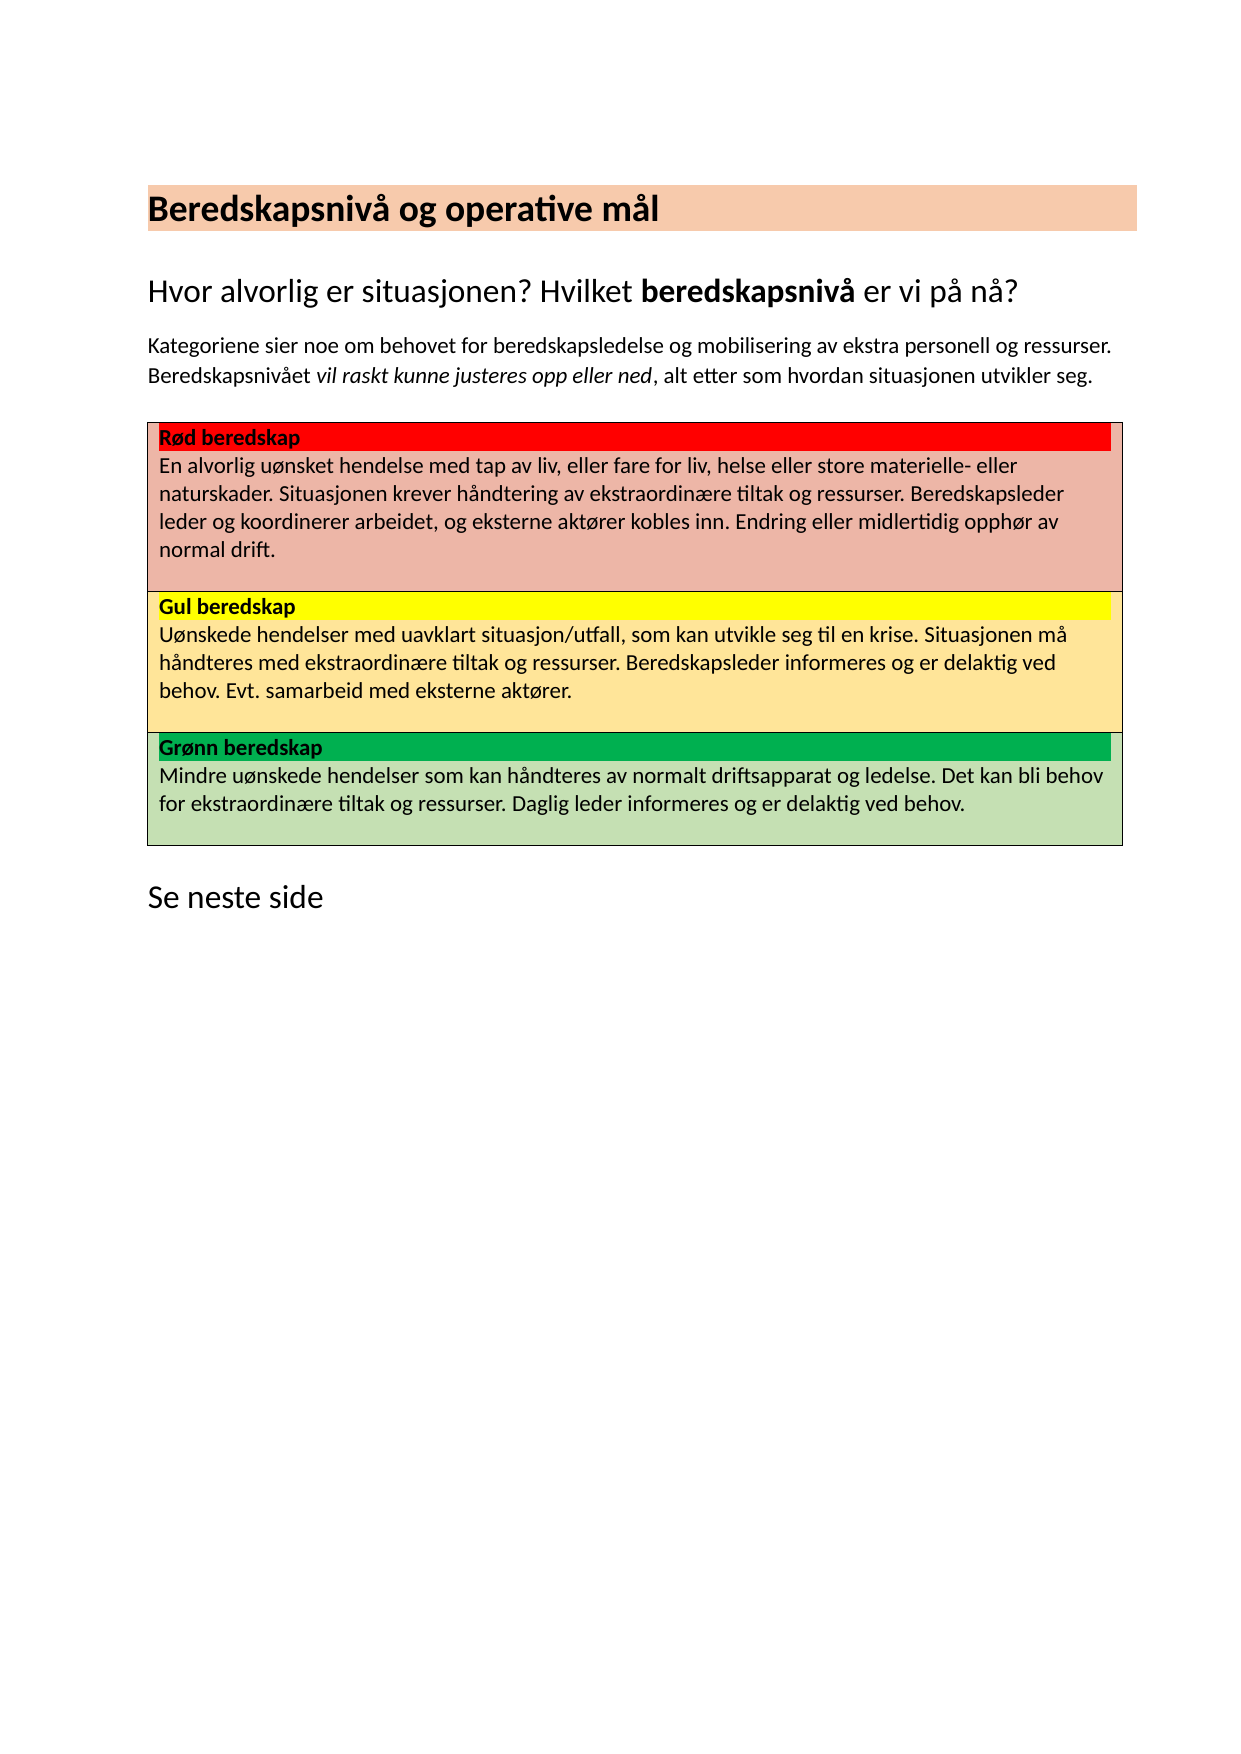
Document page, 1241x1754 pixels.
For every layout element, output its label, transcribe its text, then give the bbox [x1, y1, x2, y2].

text Se neste side [148, 876, 1137, 917]
subtitle Beredskapsnivå og operative mål [148, 185, 1137, 231]
table_cell Grønn beredskap Mindre uønskede hendelser som kan håndteres av normalt driftsapparat og ledelse. Det kan bli behov for ekstraordinære tiltak og ressurser. Daglig leder informeres og er delaktig ved behov. [148, 733, 1122, 845]
table_cell Gul beredskap Uønskede hendelser med uavklart situasjon/utfall, som kan utvikle seg til en krise. Situasjonen må håndteres med ekstraordinære tiltak og ressurser. Beredskapsleder informeres og er delaktig ved behov. Evt. samarbeid med eksterne aktører. [148, 592, 1122, 732]
table_header Rød beredskap En alvorlig uønsket hendelse med tap av liv, eller fare for liv, helse eller store materielle- eller naturskader. Situasjonen krever håndtering av ekstraordinære tiltak og ressurser. Beredskapsleder leder og koordinerer arbeidet, og eksterne aktører kobles inn. Endring eller midlertidig opphør av normal drift. [148, 423, 1122, 591]
text Kategoriene sier noe om behovet for beredskapsledelse og mobilisering av ekstra personell og ressurser. Beredskapsnivået vil raskt kunne justeres opp eller ned, alt etter som hvordan situasjonen utvikler seg. [148, 331, 1137, 389]
text Hvor alvorlig er situasjonen? Hvilket beredskapsnivå er vi på nå? [148, 271, 1137, 311]
